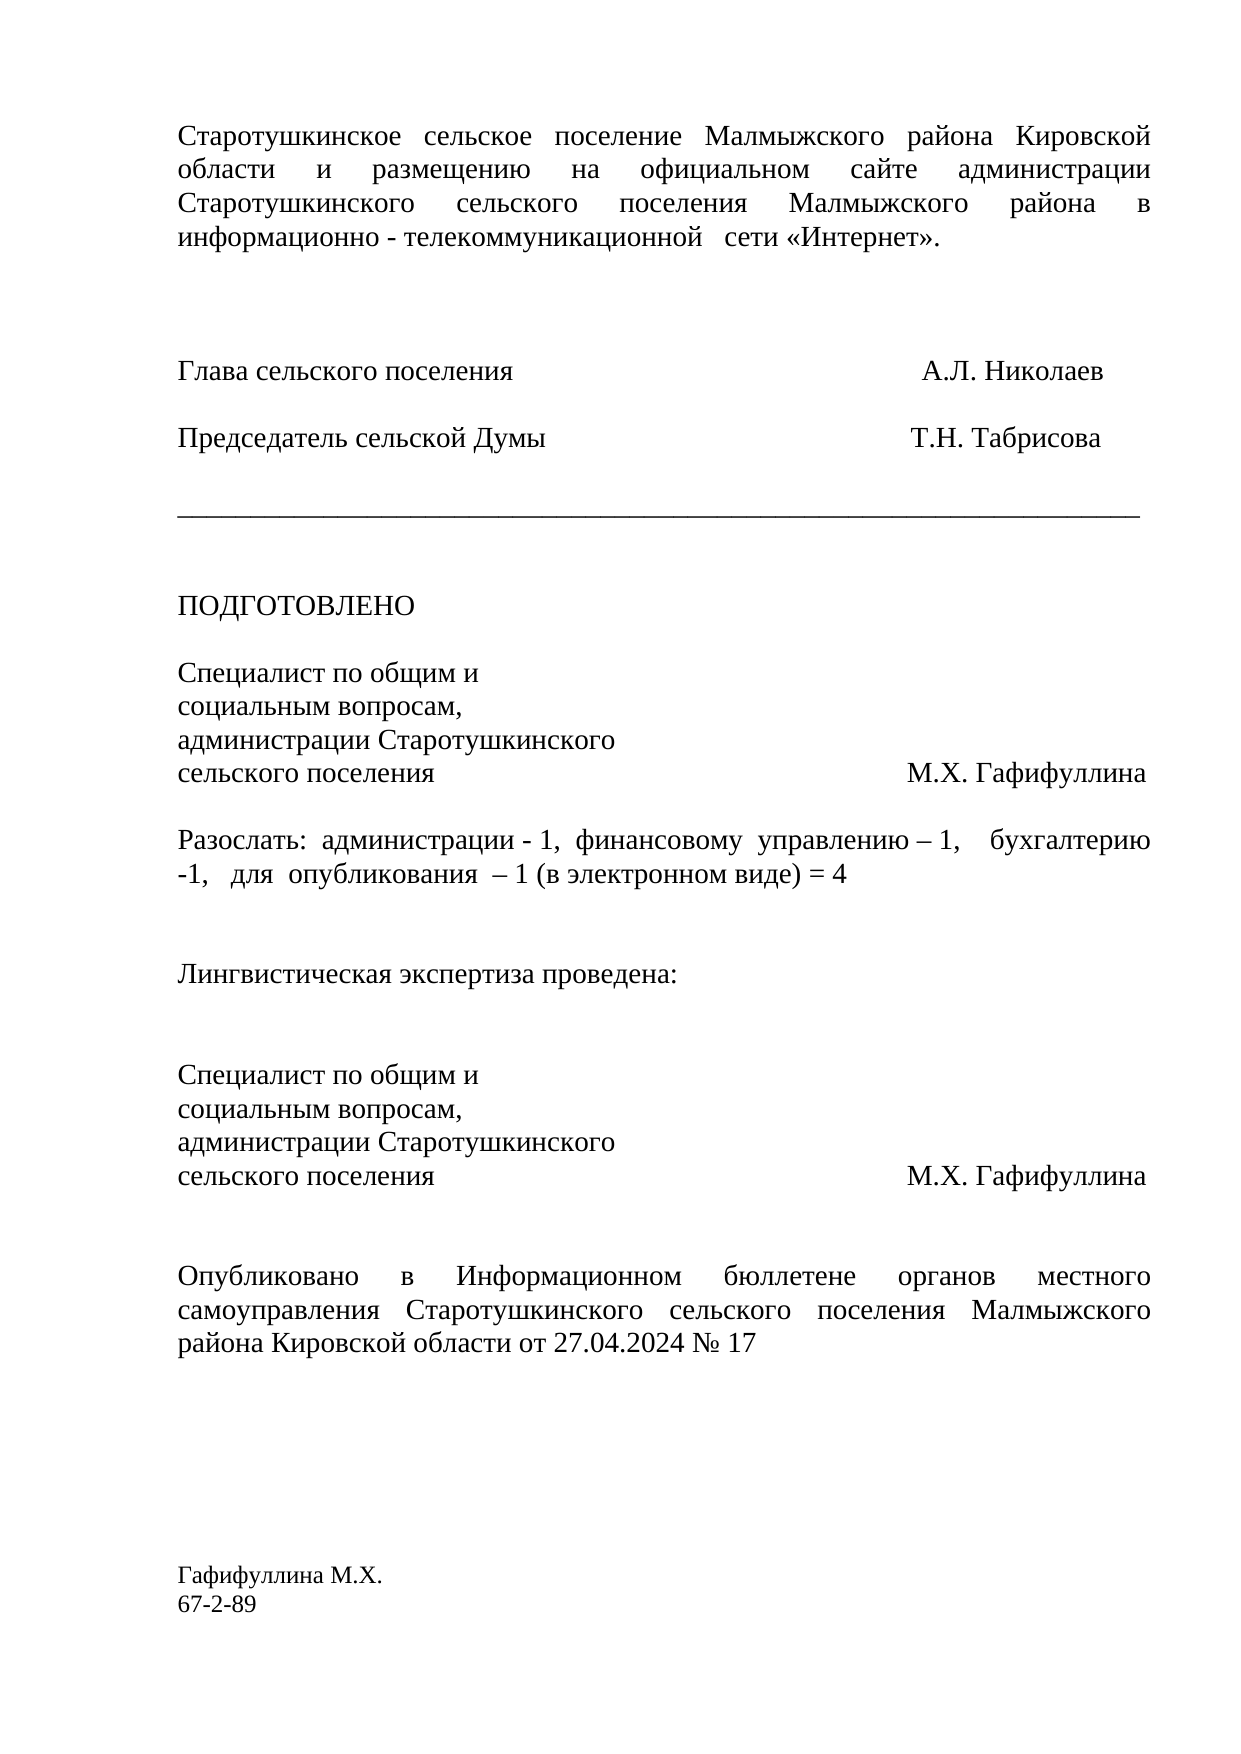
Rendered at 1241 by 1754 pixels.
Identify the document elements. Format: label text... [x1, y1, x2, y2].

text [177, 118, 1152, 252]
text социальным вопросам, [177, 688, 1152, 722]
text Специалист по общим и [177, 655, 1152, 688]
text социальным вопросам, [177, 1091, 1152, 1124]
text __________________________________________________________________ [177, 487, 1152, 521]
text Опубликовано в Информационном бюллетене органов местного самоуправления Старотушкинского сельского поселения Малмыжского района Кировской области от 27.04.2024 № 17 [177, 1258, 1152, 1359]
text сельского поселения М.Х. Гафифуллина [177, 755, 1152, 789]
text администрации Старотушкинского [177, 722, 1152, 755]
text администрации Старотушкинского [177, 1124, 1152, 1158]
text Гафифуллина М.Х. [177, 1560, 1152, 1589]
text Разослать: администрации - 1, финансовому управлению – 1, бухгалтерию -1, для опубликования – 1 (в электронном виде) = 4 [177, 822, 1152, 889]
text Председатель сельской Думы Т.Н. Табрисова [177, 420, 1152, 453]
text Специалист по общим и [177, 1057, 1152, 1091]
text Лингвистическая экспертиза проведена: [177, 957, 1152, 990]
text 67-2-89 [177, 1589, 1152, 1618]
text Глава сельского поселения А.Л. Николаев [177, 353, 1152, 386]
text сельского поселения М.Х. Гафифуллина [177, 1158, 1152, 1191]
text ПОДГОТОВЛЕНО [177, 588, 1152, 621]
